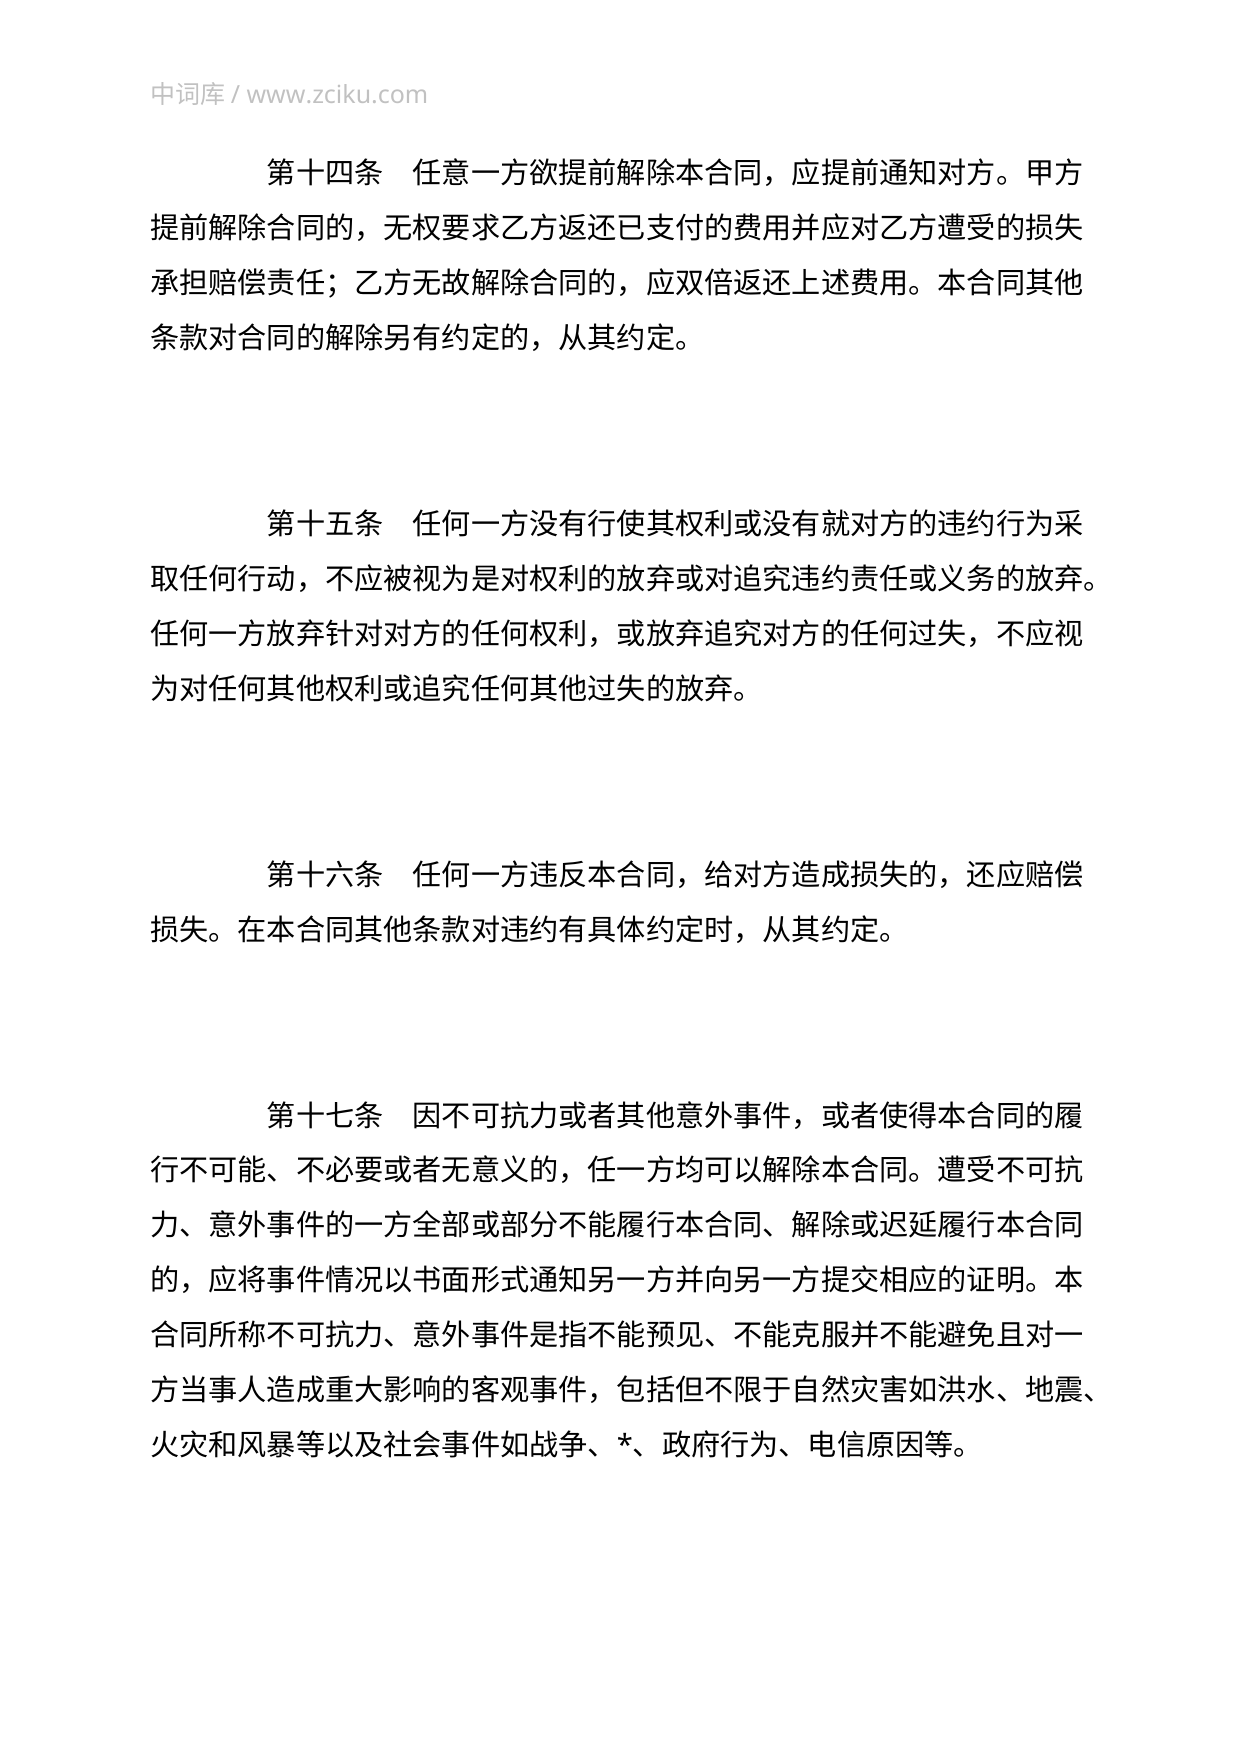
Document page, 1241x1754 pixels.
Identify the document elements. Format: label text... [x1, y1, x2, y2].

text 第十四条 任意一方欲提前解除本合同，应提前通知对方。甲方提前解除合同的，无权要求乙方返还已支付的费用并应对乙方遭受的损失承担赔偿责任；乙方无故解除合同的，应双倍返还上述费用。本合同其他条款对合同的解除另有约定的，从其约定。 [150, 150, 1090, 357]
text 第十六条 任何一方违反本合同，给对方造成损失的，还应赔偿损失。在本合同其他条款对违约有具体约定时，从其约定。 [150, 851, 1090, 948]
text 第十七条 因不可抗力或者其他意外事件，或者使得本合同的履行不可能、不必要或者无意义的，任一方均可以解除本合同。遭受不可抗力、意外事件的一方全部或部分不能履行本合同、解除或迟延履行本合同的，应将事件情况以书面形式通知另一方并向另一方提交相应的证明。本合同所称不可抗力、意外事件是指不能预见、不能克服并不能避免且对一方当事人造成重大影响的客观事件，包括但不限于自然灾害如洪水、地震、火灾和风暴等以及社会事件如战争、*、政府行为、电信原因等。 [150, 1092, 1090, 1464]
text 第十五条 任何一方没有行使其权利或没有就对方的违约行为采取任何行动，不应被视为是对权利的放弃或对追究违约责任或义务的放弃。任何一方放弃针对对方的任何权利，或放弃追究对方的任何过失，不应视为对任何其他权利或追究任何其他过失的放弃。 [150, 501, 1090, 708]
